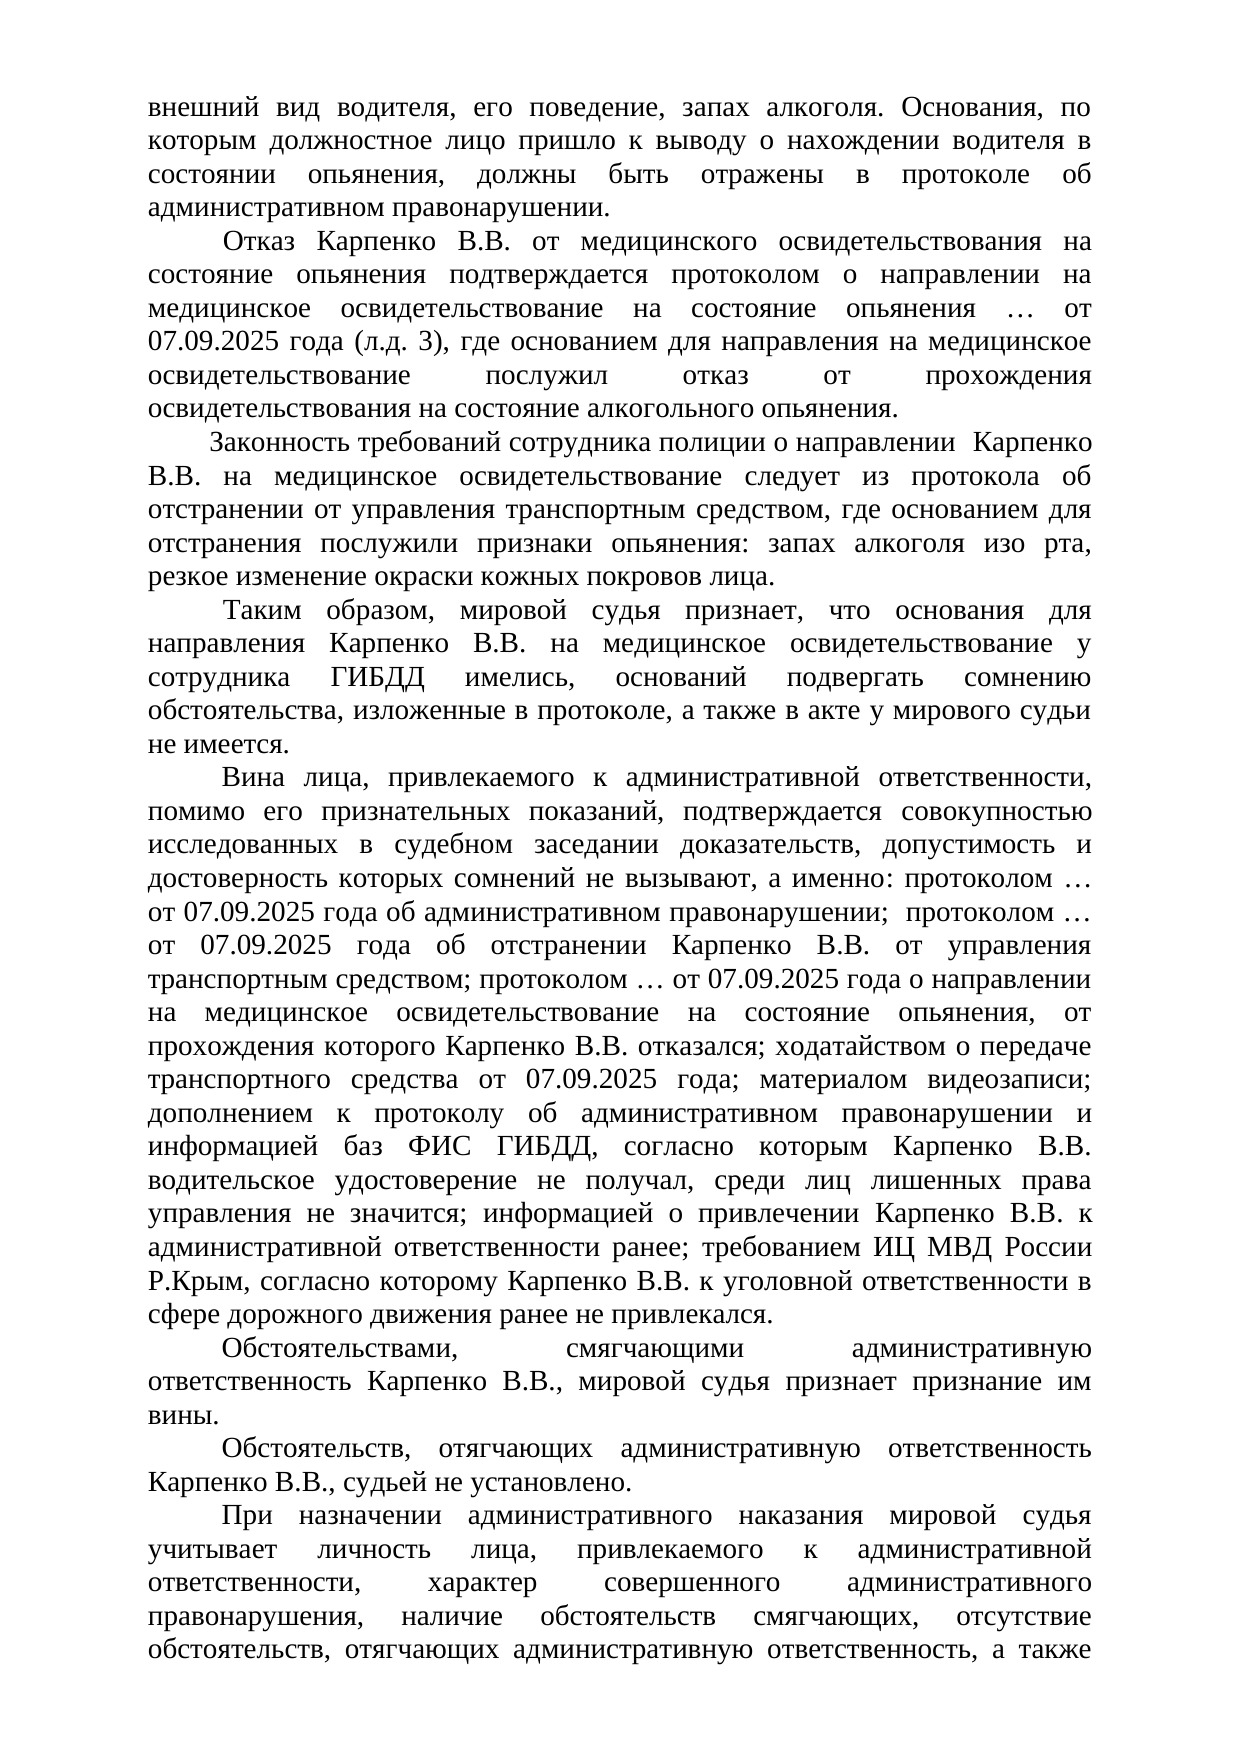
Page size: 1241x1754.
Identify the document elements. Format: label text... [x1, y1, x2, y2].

text Обстоятельствами, смягчающими административную ответственность Карпенко В.В., мировой судья признает признание им вины. [148, 1330, 1092, 1430]
text Обстоятельств, отягчающих административную ответственность Карпенко В.В., судьей не установлено. [148, 1430, 1092, 1497]
text Отказ Карпенко В.В. от медицинского освидетельствования на состояние опьянения подтверждается протоколом о направлении на медицинское освидетельствование на состояние опьянения … от 07.09.2025 года (л.д. 3), где основанием для направления на медицинское освидетельствование послужил отказ от прохождения освидетельствования на состояние алкогольного опьянения. [148, 223, 1092, 424]
text Таким образом, мировой судья признает, что основания для направления Карпенко В.В. на медицинское освидетельствование у сотрудника ГИБДД имелись, оснований подвергать сомнению обстоятельства, изложенные в протоколе, а также в акте у мирового судьи не имеется. [148, 592, 1092, 759]
text Законность требований сотрудника полиции о направлении Карпенко В.В. на медицинское освидетельствование следует из протокола об отстранении от управления транспортным средством, где основанием для отстранения послужили признаки опьянения: запах алкоголя изо рта, резкое изменение окраски кожных покровов лица. [148, 424, 1092, 592]
text Вина лица, привлекаемого к административной ответственности, помимо его признательных показаний, подтверждается совокупностью исследованных в судебном заседании доказательств, допустимость и достоверность которых сомнений не вызывают, а именно: протоколом … от 07.09.2025 года об административном правонарушении; протоколом … от 07.09.2025 года об отстранении Карпенко В.В. от управления транспортным средством; протоколом … от 07.09.2025 года о направлении на медицинское освидетельствование на состояние опьянения, от прохождения которого Карпенко В.В. отказался; ходатайством о передаче транспортного средства от 07.09.2025 года; материалом видеозаписи; дополнением к протоколу об административном правонарушении и информацией баз ФИС ГИБДД, согласно которым Карпенко В.В. водительское удостоверение не получал, среди лиц лишенных права управления не значится; информацией о привлечении Карпенко В.В. к административной ответственности ранее; требованием ИЦ МВД России Р.Крым, согласно которому Карпенко В.В. к уголовной ответственности в сфере дорожного движения ранее не привлекался. [148, 759, 1092, 1330]
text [148, 89, 1092, 223]
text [148, 1497, 1092, 1665]
